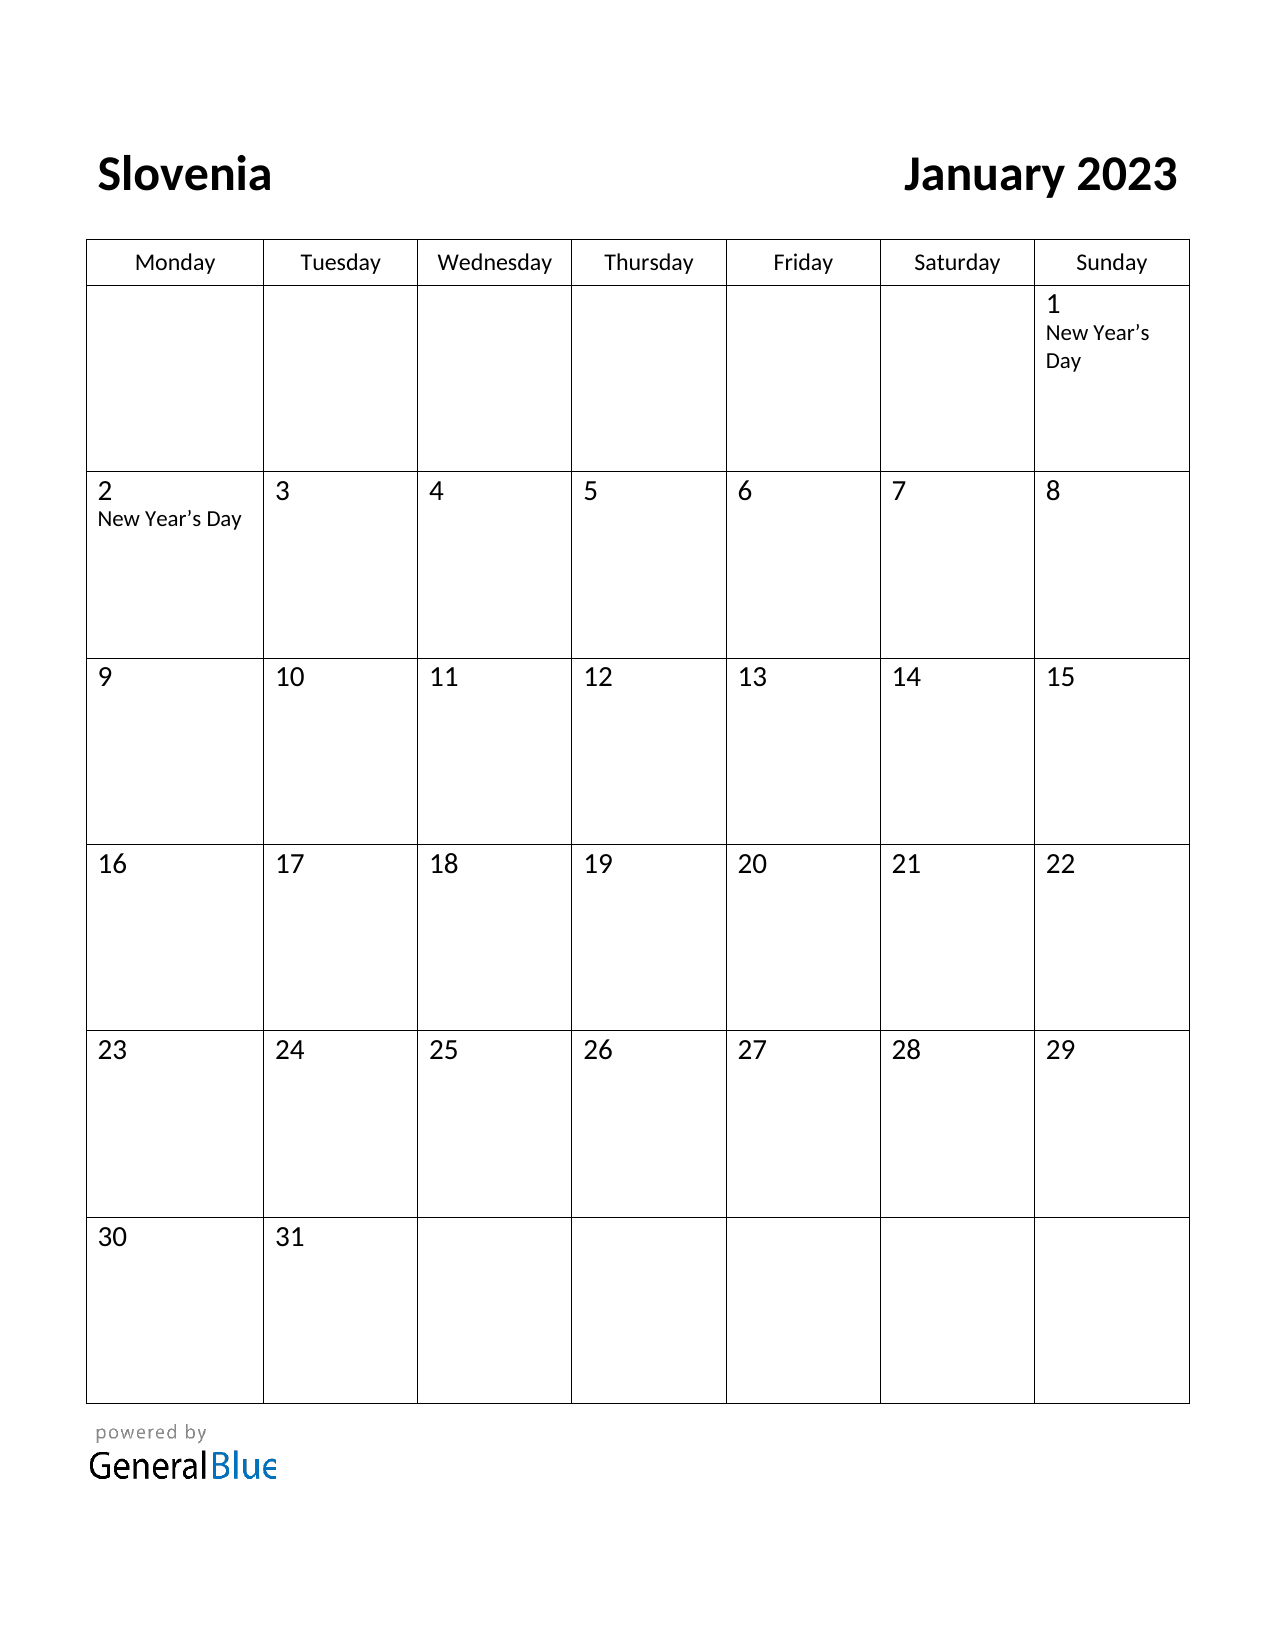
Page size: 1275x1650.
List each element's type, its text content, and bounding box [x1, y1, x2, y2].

table_cell [87, 1064, 263, 1217]
table_cell [881, 1218, 1034, 1250]
table_cell 18 [418, 845, 571, 877]
table_cell [264, 878, 417, 1030]
table_cell 24 [264, 1031, 417, 1064]
table_cell 17 [264, 845, 417, 877]
table_cell 15 [1035, 659, 1189, 691]
table_cell 28 [881, 1031, 1034, 1064]
table_cell 9 [87, 659, 263, 691]
table_cell [727, 286, 880, 318]
table_cell [87, 691, 263, 844]
table_cell 13 [727, 659, 880, 691]
table_cell [264, 1250, 417, 1403]
table_cell Friday [727, 240, 880, 284]
table_cell [881, 1064, 1034, 1217]
table_cell [87, 1250, 263, 1403]
table_cell 4 [418, 472, 571, 504]
table_header January 2023 [572, 105, 1189, 239]
table_cell 20 [727, 845, 880, 877]
table_cell [87, 318, 263, 471]
table_cell [881, 286, 1034, 318]
table_cell [572, 1250, 726, 1403]
table_cell [1035, 691, 1189, 844]
table_cell [881, 1250, 1034, 1403]
table_cell [418, 1218, 571, 1250]
table_cell [264, 505, 417, 657]
table_cell 11 [418, 659, 571, 691]
table_cell 14 [881, 659, 1034, 691]
picture [88, 1421, 276, 1484]
table_header Slovenia [86, 105, 572, 239]
table_cell [418, 1250, 571, 1403]
table_cell 3 [264, 472, 417, 504]
table_cell [418, 286, 571, 318]
table_cell 30 [87, 1218, 263, 1250]
table_cell 12 [572, 659, 726, 691]
table_cell [1035, 505, 1189, 657]
table_cell 23 [87, 1031, 263, 1064]
table_cell [881, 505, 1034, 657]
table_cell 27 [727, 1031, 880, 1064]
table_cell [727, 1064, 880, 1217]
table_cell 26 [572, 1031, 726, 1064]
table_cell [572, 318, 726, 471]
table_cell [727, 691, 880, 844]
table_cell [418, 691, 571, 844]
table_cell 7 [881, 472, 1034, 504]
table_cell [881, 318, 1034, 471]
table_cell 21 [881, 845, 1034, 877]
table_cell [727, 505, 880, 657]
table_cell New Year’s Day [1035, 318, 1189, 471]
table_cell [881, 878, 1034, 1030]
table_cell 25 [418, 1031, 571, 1064]
table_cell [727, 1250, 880, 1403]
table_cell [572, 691, 726, 844]
table_cell 29 [1035, 1031, 1189, 1064]
table_cell 19 [572, 845, 726, 877]
table_cell Sunday [1035, 240, 1189, 284]
table_cell [727, 1218, 880, 1250]
table_cell [727, 878, 880, 1030]
table_cell [727, 318, 880, 471]
table_cell [881, 691, 1034, 844]
table_cell [418, 505, 571, 657]
table_cell Monday [87, 240, 263, 284]
table_cell [264, 318, 417, 471]
table_cell [87, 286, 263, 318]
table_cell 5 [572, 472, 726, 504]
table_cell [572, 505, 726, 657]
table_cell Tuesday [264, 240, 417, 284]
table_cell [572, 1218, 726, 1250]
table_cell [264, 286, 417, 318]
table_cell [1035, 878, 1189, 1030]
table_cell [87, 878, 263, 1030]
table_cell [264, 1064, 417, 1217]
table_cell Saturday [881, 240, 1034, 284]
table_cell [572, 1064, 726, 1217]
table_cell 31 [264, 1218, 417, 1250]
table_cell 8 [1035, 472, 1189, 504]
table_cell New Year’s Day [87, 505, 263, 657]
table_cell [572, 286, 726, 318]
table_cell 22 [1035, 845, 1189, 877]
table_cell 16 [87, 845, 263, 877]
table_cell Wednesday [418, 240, 571, 284]
table_cell [418, 318, 571, 471]
table_cell [86, 1404, 1189, 1502]
table_cell 2 [87, 472, 263, 504]
table_cell [264, 691, 417, 844]
table_cell [1035, 1250, 1189, 1403]
table_cell [1035, 1064, 1189, 1217]
table_cell [418, 878, 571, 1030]
table_cell 10 [264, 659, 417, 691]
table_cell [418, 1064, 571, 1217]
table_cell 1 [1035, 286, 1189, 318]
table_cell [572, 878, 726, 1030]
table_cell [1035, 1218, 1189, 1250]
table_cell 6 [727, 472, 880, 504]
table_cell Thursday [572, 240, 726, 284]
